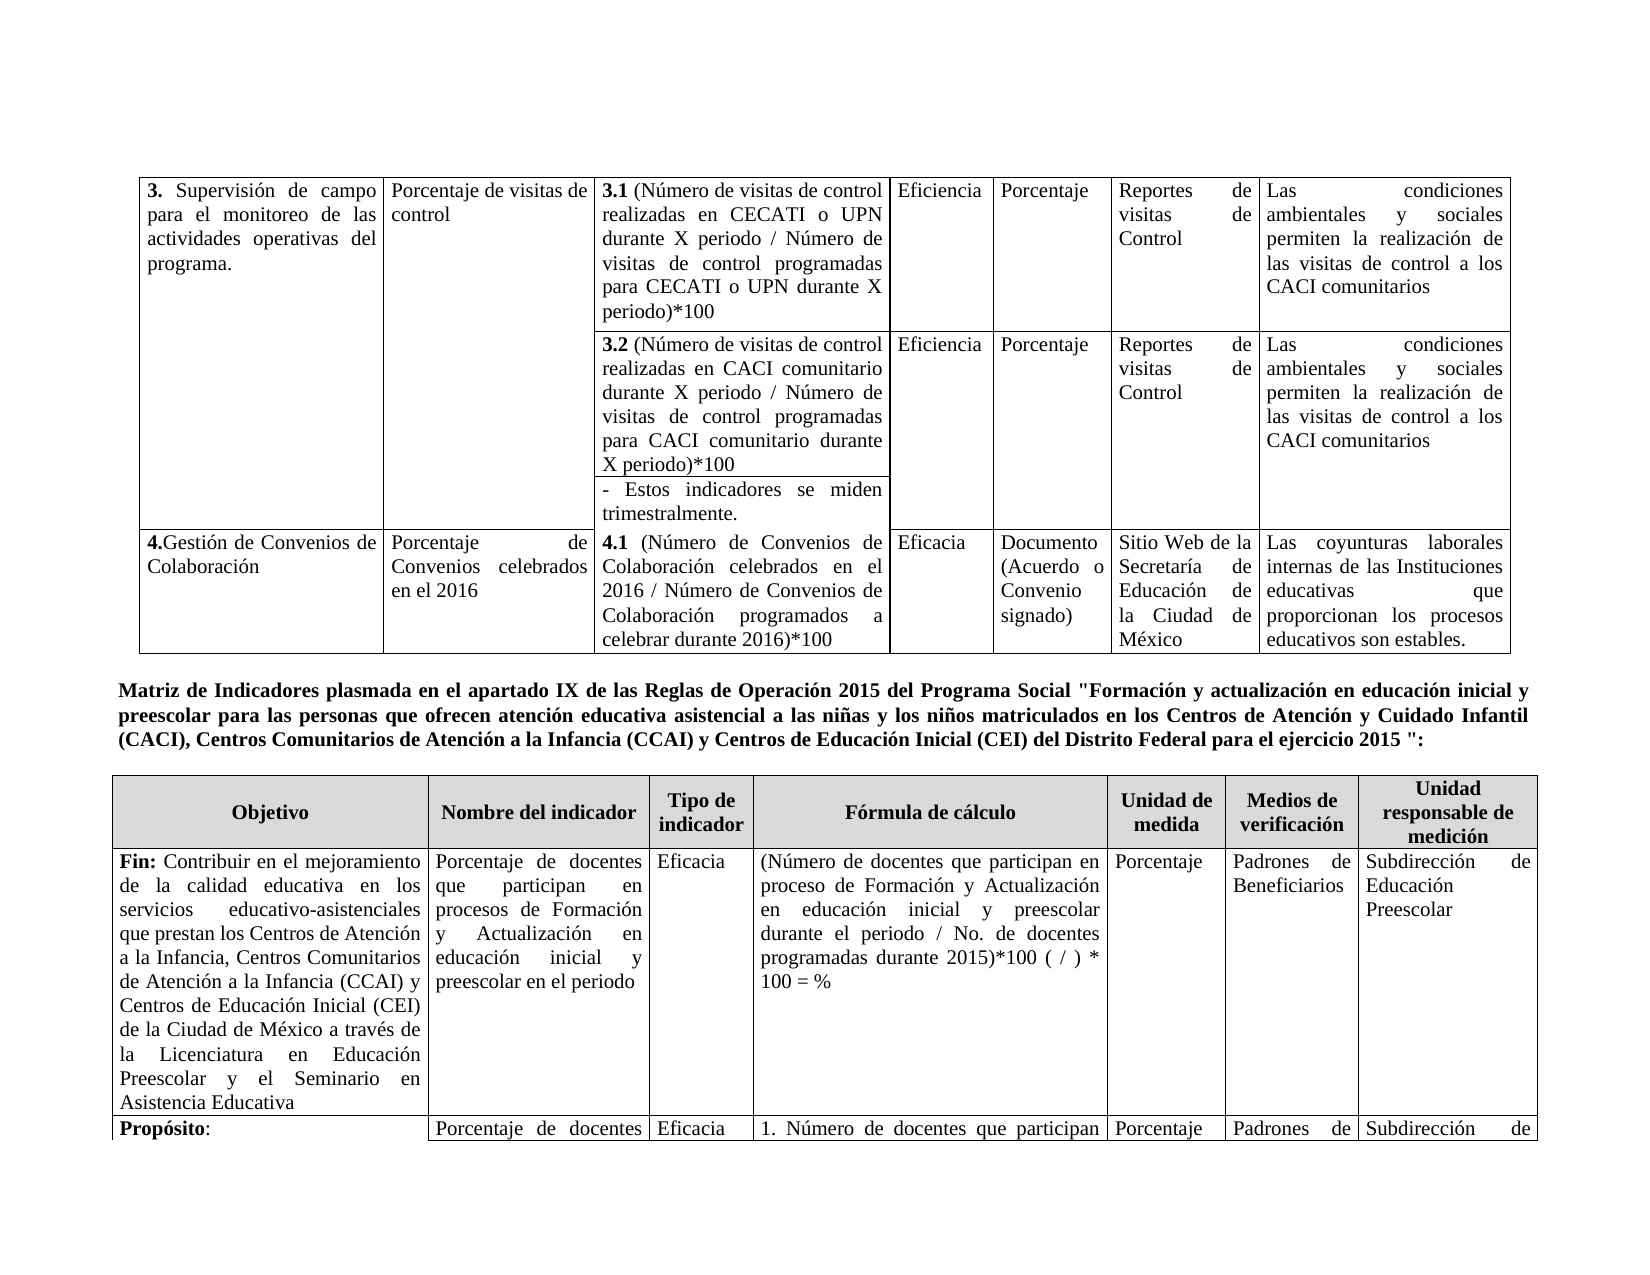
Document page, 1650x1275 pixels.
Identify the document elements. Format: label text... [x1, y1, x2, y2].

table_cell Eficacia [650, 1116, 753, 1140]
table_cell Las condiciones ambientales y sociales permiten la realización de las visitas de control a los CACI comunitarios [1260, 178, 1510, 331]
table_cell Porcentaje [994, 332, 1111, 529]
table_cell Eficiencia [891, 178, 993, 331]
table_header Fórmula de cálculo [754, 776, 1107, 848]
text Matriz de Indicadores plasmada en el apartado IX de las Reglas de Operación 2015 del Programa Social "Formación y actualización en educación inicial y preescolar para las personas que ofrecen atención educativa asistencial a las niñas y los niños matriculados en los Centros de Atención y Cuidado Infantil (CACI), Centros Comunitarios de Atención a la Infancia (CCAI) y Centros de Educación Inicial (CEI) del Distrito Federal para el ejercicio 2015 ": [118, 678, 1532, 751]
table_header Unidad responsable de medición [1359, 776, 1537, 848]
table_header Objetivo [113, 776, 428, 848]
table_header Tipo de indicador [650, 776, 753, 848]
table_cell Padrones de Beneficiarios [1226, 849, 1358, 1115]
table_cell Subdirección de Educación Preescolar [1359, 849, 1537, 1115]
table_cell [1226, 1116, 1358, 1140]
table_cell 3. Supervisión de campo para el monitoreo de las actividades operativas del programa. [140, 178, 383, 529]
table_cell Eficiencia [891, 332, 993, 529]
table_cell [429, 1116, 649, 1140]
table_cell Porcentaje de visitas de control [384, 178, 594, 529]
table_cell Propósito: [113, 1116, 428, 1140]
table_cell Porcentaje [994, 178, 1111, 331]
table_cell Porcentaje [1108, 1116, 1225, 1140]
table_header Medios de verificación [1226, 776, 1358, 848]
table_header Unidad de medida [1108, 776, 1225, 848]
table_cell Eficacia [650, 849, 753, 1115]
table_cell Las coyunturas laborales internas de las Instituciones educativas que proporcionan los procesos educativos son estables. [1260, 530, 1510, 653]
table_header Nombre del indicador [429, 776, 649, 848]
table_cell - Estos indicadores se miden trimestralmente. [595, 477, 889, 529]
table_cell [1359, 1116, 1537, 1140]
table_cell Reportes de visitas de Control [1112, 332, 1259, 529]
table_cell Porcentaje [1108, 849, 1225, 1115]
table_cell 3.2 (Número de visitas de control realizadas en CACI comunitario durante X periodo / Número de visitas de control programadas para CACI comunitario durante X periodo)*100 [595, 332, 889, 476]
table_cell 4.Gestión de Convenios de Colaboración [140, 530, 383, 653]
table_cell Porcentaje de Convenios celebrados en el 2016 [384, 530, 594, 653]
table_cell Reportes de visitas de Control [1112, 178, 1259, 331]
table_cell 4.1 (Número de Convenios de Colaboración celebrados en el 2016 / Número de Convenios de Colaboración programados a celebrar durante 2016)*100 [595, 530, 889, 653]
table_cell 3.1 (Número de visitas de control realizadas en CECATI o UPN durante X periodo / Número de visitas de control programadas para CECATI o UPN durante X periodo)*100 [595, 178, 889, 331]
table_cell Documento(Acuerdo o Convenio signado) [994, 530, 1111, 653]
table_cell Eficacia [891, 530, 993, 653]
table_cell Fin: Contribuir en el mejoramiento de la calidad educativa en los servicios educativo-asistenciales que prestan los Centros de Atención a la Infancia, Centros Comunitarios de Atención a la Infancia (CCAI) y Centros de Educación Inicial (CEI) de la Ciudad de México a través de la Licenciatura en Educación Preescolar y el Seminario en Asistencia Educativa [113, 849, 428, 1115]
table_cell (Número de docentes que participan en proceso de Formación y Actualización en educación inicial y preescolar durante el periodo / No. de docentes programadas durante 2015)*100 ( / ) * 100 = % [754, 849, 1107, 1115]
table_cell Sitio Web de la Secretaría de Educación de la Ciudad de México [1112, 530, 1259, 653]
table_cell Las condiciones ambientales y sociales permiten la realización de las visitas de control a los CACI comunitarios [1260, 332, 1510, 529]
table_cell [754, 1116, 1107, 1140]
table_cell Porcentaje de docentes que participan en procesos de Formación y Actualización en educación inicial y preescolar en el periodo [429, 849, 649, 1115]
